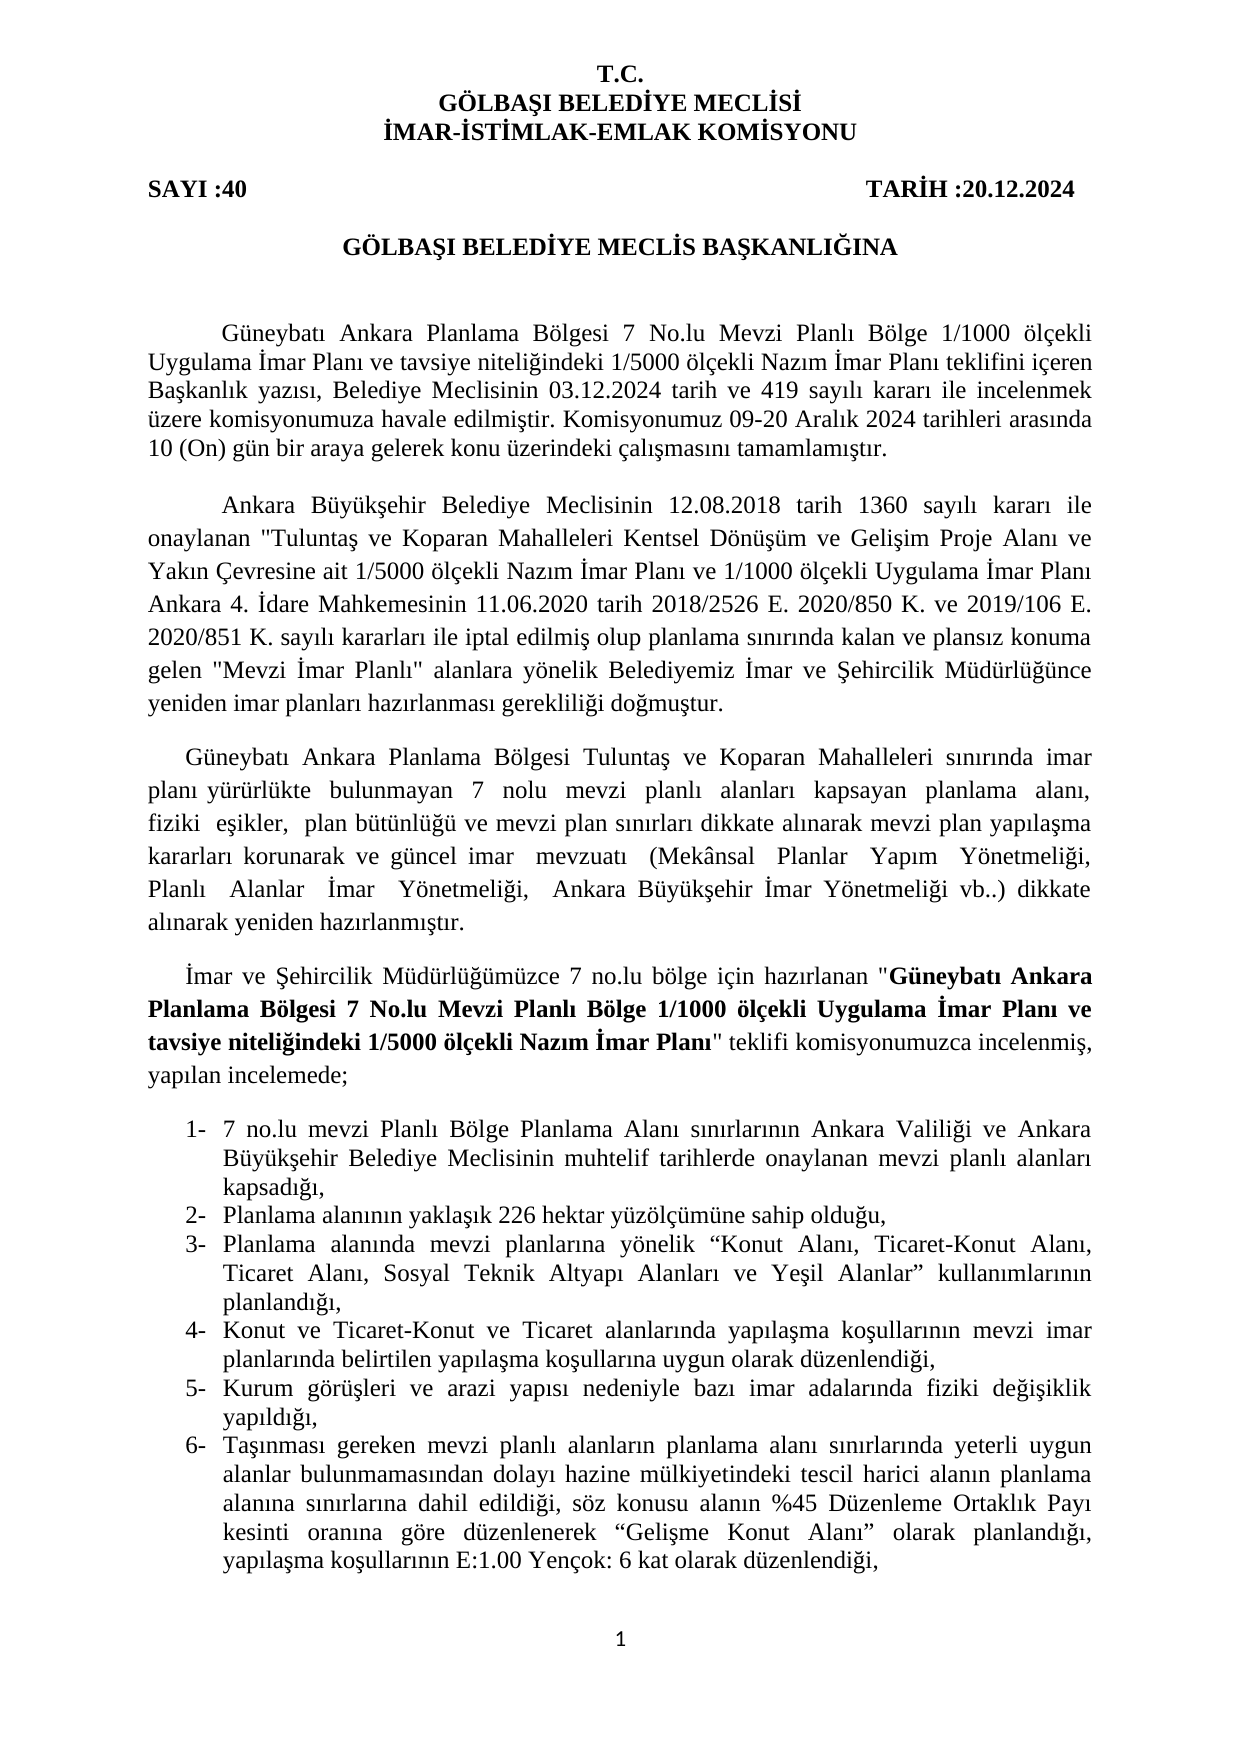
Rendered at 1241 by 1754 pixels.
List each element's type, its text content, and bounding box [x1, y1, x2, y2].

list Planlama alanında mevzi planlarına yönelik “Konut Alanı, Ticaret-Konut Alanı, Ticaret Alanı, Sosyal Teknik Altyapı Alanları ve Yeşil Alanlar” kullanımlarının planlandığı, [185, 1229, 1093, 1316]
text GÖLBAŞI BELEDİYE MECLİS BAŞKANLIĞINA [148, 232, 1093, 260]
text T.C. [148, 59, 1093, 88]
text İmar ve Şehircilik Müdürlüğümüzce 7 no.lu bölge için hazırlanan "Güneybatı Ankara Planlama Bölgesi 7 No.lu Mevzi Planlı Bölge 1/1000 ölçekli Uygulama İmar Planı ve tavsiye niteliğindeki 1/5000 ölçekli Nazım İmar Planı" teklifi komisyonumuzca incelenmiş, yapılan incelemede; [148, 961, 1093, 1089]
list Kurum görüşleri ve arazi yapısı nedeniyle bazı imar adalarında fiziki değişiklik yapıldığı, [185, 1373, 1093, 1431]
text GÖLBAŞI BELEDİYE MECLİSİ [148, 88, 1093, 117]
list Planlama alanının yaklaşık 226 hektar yüzölçümüne sahip olduğu, [185, 1201, 1093, 1229]
list Konut ve Ticaret-Konut ve Ticaret alanlarında yapılaşma koşullarının mevzi imar planlarında belirtilen yapılaşma koşullarına uygun olarak düzenlendiği, [185, 1316, 1093, 1373]
list 7 no.lu mevzi Planlı Bölge Planlama Alanı sınırlarının Ankara Valiliği ve Ankara Büyükşehir Belediye Meclisinin muhtelif tarihlerde onaylanan mevzi planlı alanları kapsadığı, [185, 1114, 1093, 1201]
text İMAR-İSTİMLAK-EMLAK KOMİSYONU [148, 117, 1093, 145]
list Taşınması gereken mevzi planlı alanların planlama alanı sınırlarında yeterli uygun alanlar bulunmamasından dolayı hazine mülkiyetindeki tescil harici alanın planlama alanına sınırlarına dahil edildiği, söz konusu alanın %45 Düzenleme Ortaklık Payı kesinti oranına göre düzenlenerek “Gelişme Konut Alanı” olarak planlandığı, yapılaşma koşullarının E:1.00 Yençok: 6 kat olarak düzenlendiği, [185, 1431, 1093, 1574]
text SAYI :40 TARİH :20.12.2024 [148, 174, 1093, 203]
text Ankara Büyükşehir Belediye Meclisinin 12.08.2018 tarih 1360 sayılı kararı ile onaylanan "Tuluntaş ve Koparan Mahalleleri Kentsel Dönüşüm ve Gelişim Proje Alanı ve Yakın Çevresine ait 1/5000 ölçekli Nazım İmar Planı ve 1/1000 ölçekli Uygulama İmar Planı Ankara 4. İdare Mahkemesinin 11.06.2020 tarih 2018/2526 E. 2020/850 K. ve 2019/106 E. 2020/851 K. sayılı kararları ile iptal edilmiş olup planlama sınırında kalan ve plansız konuma gelen "Mevzi İmar Planlı" alanlara yönelik Belediyemiz İmar ve Şehircilik Müdürlüğünce yeniden imar planları hazırlanması gerekliliği doğmuştur. [148, 490, 1093, 717]
text Güneybatı Ankara Planlama Bölgesi Tuluntaş ve Koparan Mahalleleri sınırında imar planı yürürlükte bulunmayan 7 nolu mevzi planlı alanları kapsayan planlama alanı, fiziki eşikler, plan bütünlüğü ve mevzi plan sınırları dikkate alınarak mevzi plan yapılaşma kararları korunarak ve güncel imar mevzuatı (Mekânsal Planlar Yapım Yönetmeliği, Planlı Alanlar İmar Yönetmeliği, Ankara Büyükşehir İmar Yönetmeliği vb..) dikkate alınarak yeniden hazırlanmıştır. [148, 742, 1093, 936]
text Güneybatı Ankara Planlama Bölgesi 7 No.lu Mevzi Planlı Bölge 1/1000 ölçekli Uygulama İmar Planı ve tavsiye niteliğindeki 1/5000 ölçekli Nazım İmar Planı teklifini içeren Başkanlık yazısı, Belediye Meclisinin 03.12.2024 tarih ve 419 sayılı kararı ile incelenmek üzere komisyonumuza havale edilmiştir. Komisyonumuz 09-20 Aralık 2024 tarihleri arasında 10 (On) gün bir araya gelerek konu üzerindeki çalışmasını tamamlamıştır. [148, 318, 1093, 462]
